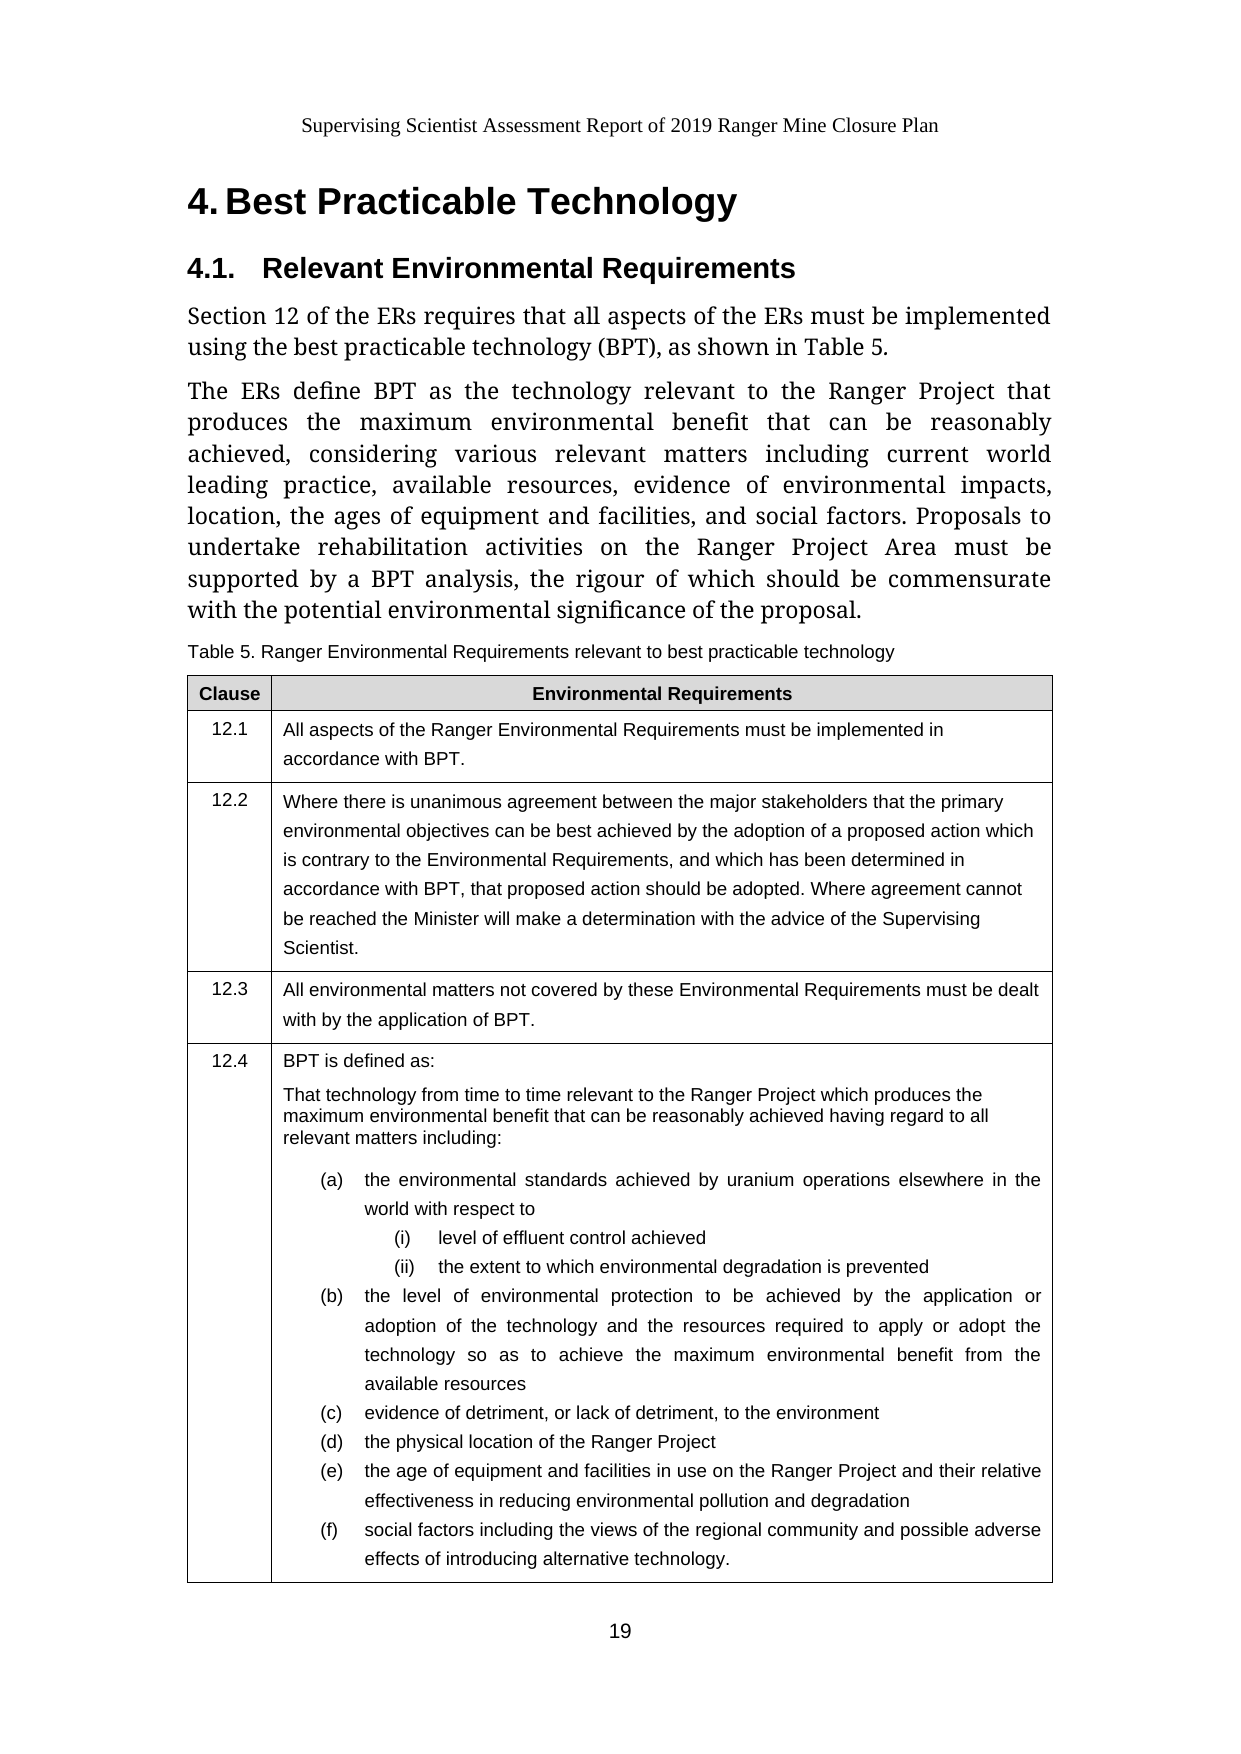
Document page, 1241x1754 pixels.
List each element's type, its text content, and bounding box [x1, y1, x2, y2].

table_cell 12.2 [188, 783, 271, 971]
subtitle Relevant Environmental Requirements [187, 249, 1053, 285]
table_cell All environmental matters not covered by these Environmental Requirements must be dealt with by the application of BPT. [272, 972, 1052, 1042]
subtitle Best Practicable Technology [187, 175, 1053, 224]
table_cell 12.3 [188, 972, 271, 1042]
table_cell Where there is unanimous agreement between the major stakeholders that the primary environmental objectives can be best achieved by the adoption of a proposed action which is contrary to the Environmental Requirements, and which has been determined in accordance with BPT, that proposed action should be adopted. Where agreement cannot be reached the Minister will make a determination with the advice of the Supervising Scientist. [272, 783, 1052, 971]
table_cell All aspects of the Ranger Environmental Requirements must be implemented in accordance with BPT. [272, 711, 1052, 782]
text Section 12 of the ERs requires that all aspects of the ERs must be implemented using the best practicable technology (BPT), as shown in Table 5. [187, 300, 1053, 362]
text The ERs define BPT as the technology relevant to the Ranger Project that produces the maximum environmental benefit that can be reasonably achieved, considering various relevant matters including current world leading practice, available resources, evidence of environmental impacts, location, the ages of equipment and facilities, and social factors. Proposals to undertake rehabilitation activities on the Ranger Project Area must be supported by a BPT analysis, the rigour of which should be commensurate with the potential environmental significance of the proposal. [187, 375, 1053, 625]
table_cell BPT is defined as: That technology from time to time relevant to the Ranger Project which produces the maximum environmental benefit that can be reasonably achieved having regard to all relevant matters including: (a) the environmental standards achieved by uranium operations elsewhere in the world with respect to (i) level of effluent control achieved (ii) the extent to which environmental degradation is prevented (b) the level of environmental protection to be achieved by the application or adoption of the technology and the resources required to apply or adopt the technology so as to achieve the maximum environmental benefit from the available resources (c) evidence of detriment, or lack of detriment, to the environment (d) the physical location of the Ranger Project (e) the age of equipment and facilities in use on the Ranger Project and their relative effectiveness in reducing environmental pollution and degradation (f) social factors including the views of the regional community and possible adverse effects of introducing alternative technology. [272, 1044, 1052, 1582]
table_header Environmental Requirements [272, 676, 1052, 710]
table_cell 12.4 [188, 1044, 271, 1582]
table_cell 12.1 [188, 711, 271, 782]
table_header Clause [188, 676, 271, 710]
text Table 5. Ranger Environmental Requirements relevant to best practicable technology [187, 637, 1053, 662]
